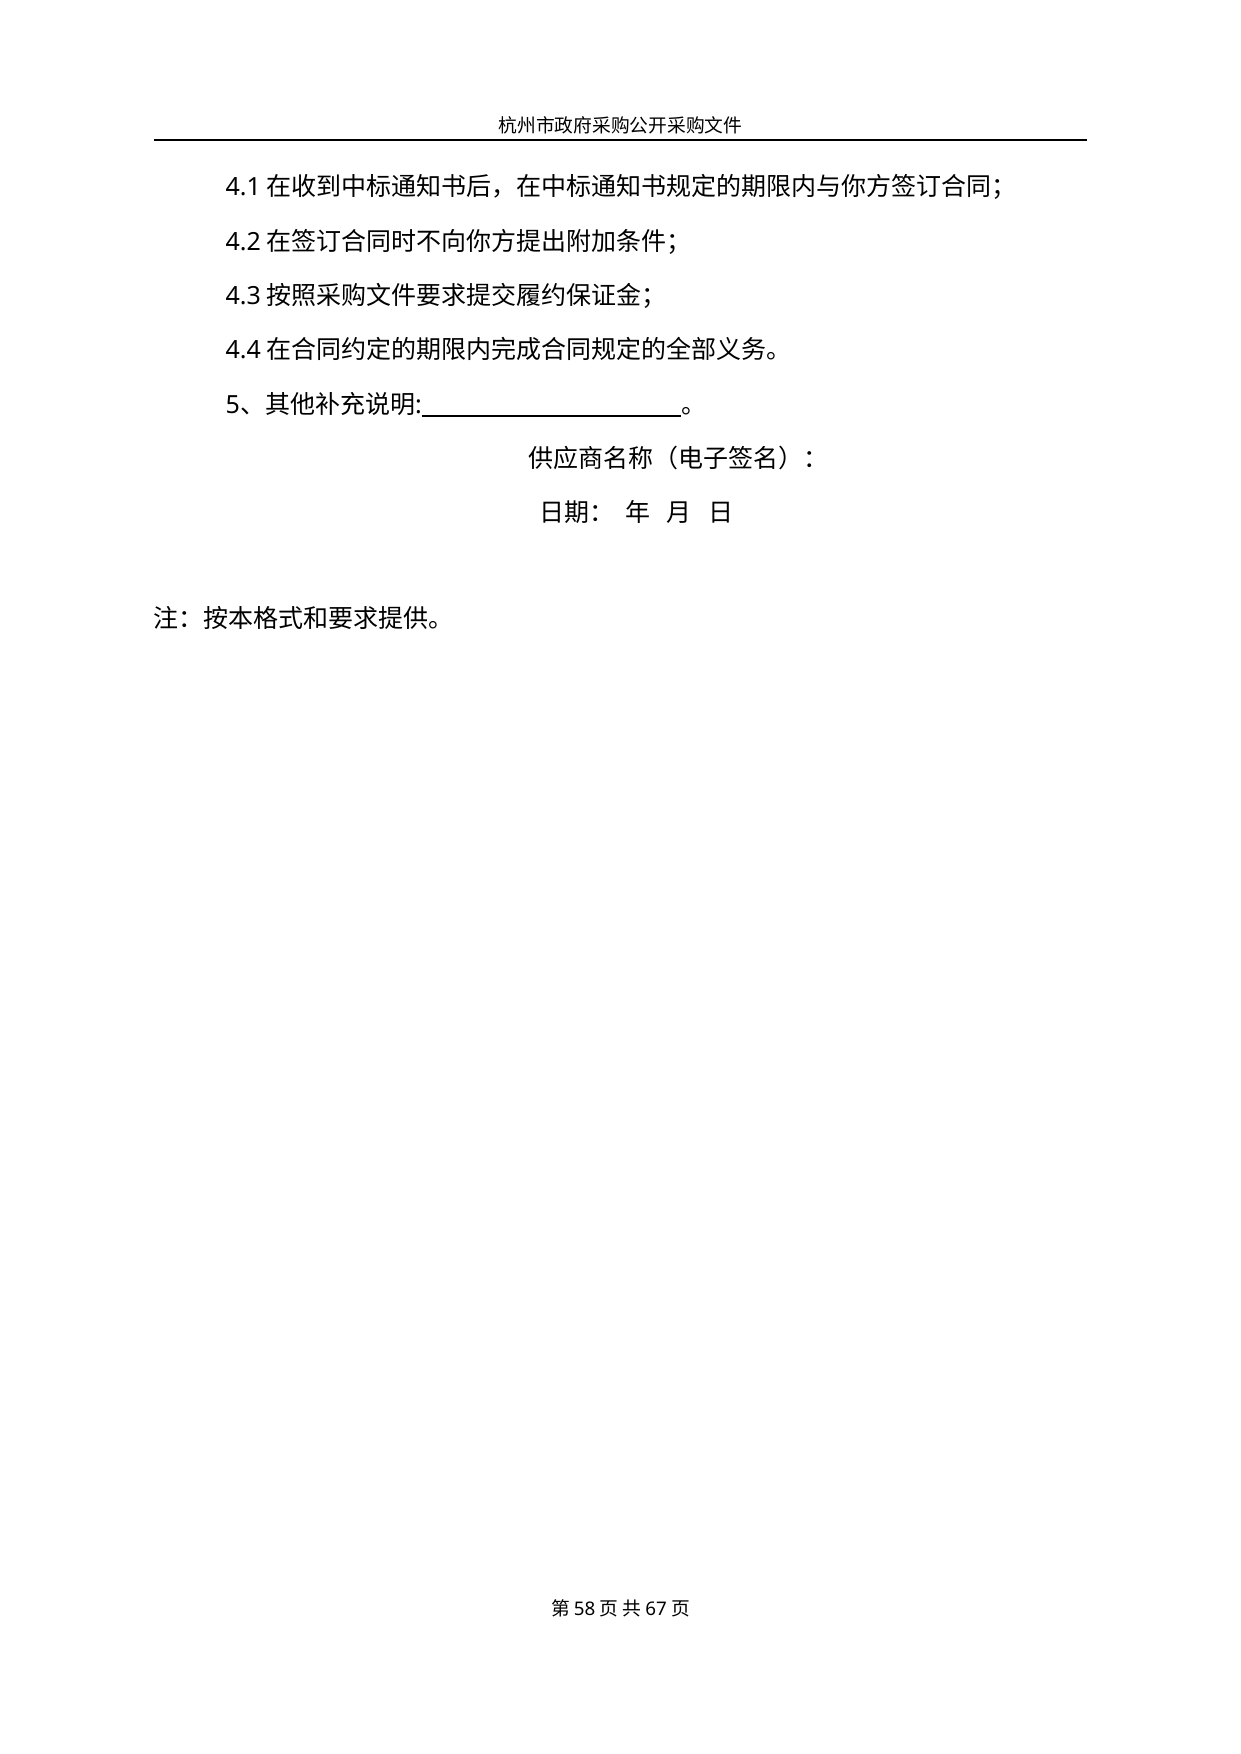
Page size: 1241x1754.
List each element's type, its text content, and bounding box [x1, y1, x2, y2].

text 4.4在合同约定的期限内完成合同规定的全部义务。 [175, 330, 1087, 366]
text 4.1在收到中标通知书后，在中标通知书规定的期限内与你方签订合同； [175, 167, 1087, 203]
text 供应商名称（电子签名）： [153, 438, 1087, 475]
text 5、其他补充说明: 。 [175, 384, 1087, 420]
text 4.2在签订合同时不向你方提出附加条件； [175, 221, 1087, 257]
text 4.3按照采购文件要求提交履约保证金； [175, 275, 1087, 312]
text 注：按本格式和要求提供。 [153, 598, 1043, 634]
text 日期： 年 月 日 [153, 493, 1087, 529]
